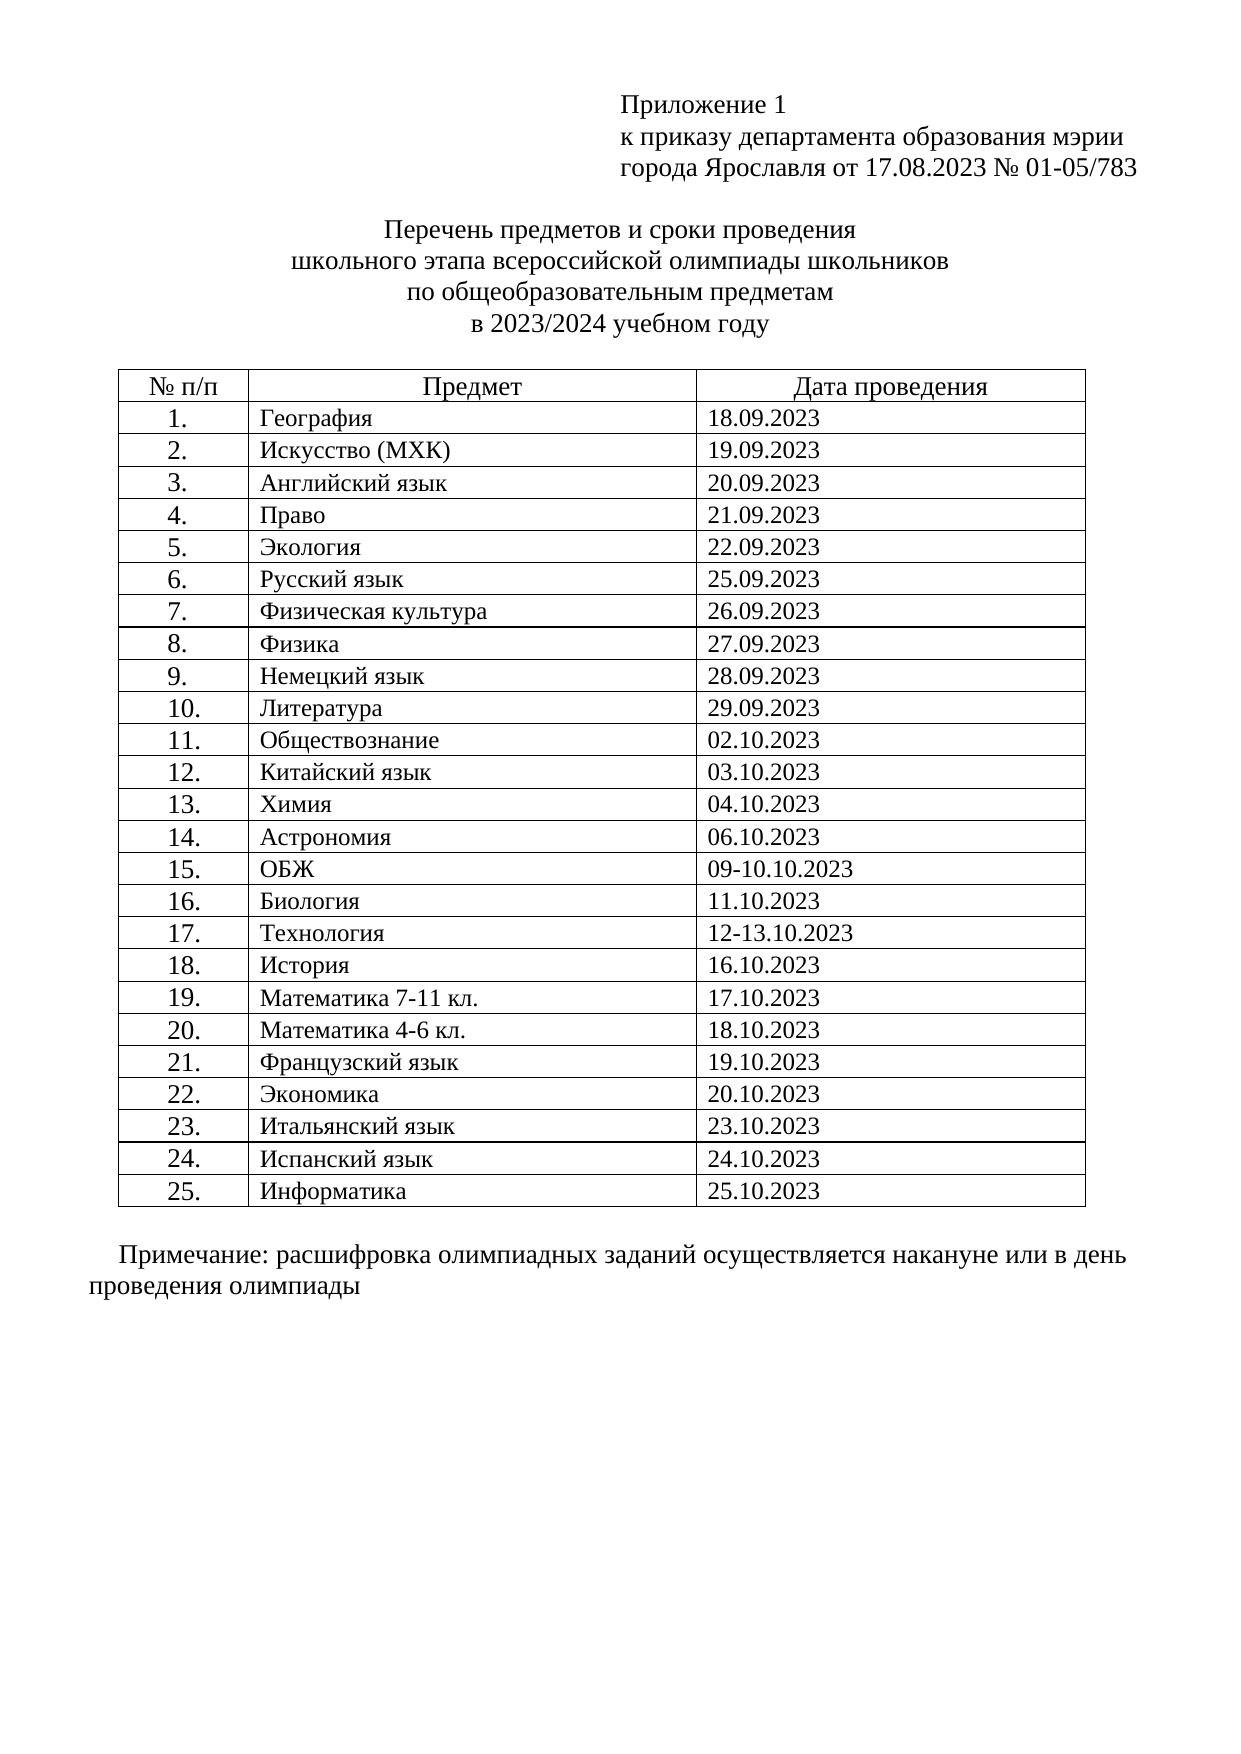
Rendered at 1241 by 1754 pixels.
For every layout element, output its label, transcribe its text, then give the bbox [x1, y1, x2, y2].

table_cell Биология [249, 885, 696, 916]
table_cell 20.10.2023 [697, 1078, 1085, 1109]
text школьного этапа всероссийской олимпиады школьников [89, 244, 1152, 276]
table_cell Китайский язык [249, 756, 696, 787]
table_cell 18.09.2023 [697, 402, 1085, 433]
text Приложение 1 [620, 89, 1152, 120]
table_cell 03.10.2023 [697, 756, 1085, 787]
text Перечень предметов и сроки проведения [89, 213, 1152, 244]
table_cell Информатика [249, 1175, 696, 1206]
table_cell Немецкий язык [249, 660, 696, 691]
table_cell [119, 1078, 248, 1109]
table_cell [119, 563, 248, 594]
text по общеобразовательным предметам [89, 276, 1152, 307]
table_cell [119, 756, 248, 787]
table_cell Физика [249, 628, 696, 659]
table_cell 22.09.2023 [697, 531, 1085, 562]
table_cell Французский язык [249, 1046, 696, 1077]
table_cell 26.09.2023 [697, 595, 1085, 626]
text к приказу департамента образования мэрии города Ярославля от 17.08.2023 № 01-05/783 [620, 120, 1152, 182]
table_cell [119, 724, 248, 755]
table_cell [119, 499, 248, 530]
table_cell [119, 821, 248, 852]
table_cell [119, 628, 248, 659]
table_cell 09-10.10.2023 [697, 853, 1085, 884]
table_cell Английский язык [249, 467, 696, 498]
table_header Предмет [249, 370, 696, 401]
table_cell 17.10.2023 [697, 982, 1085, 1013]
table_cell [119, 402, 248, 433]
table_cell 11.10.2023 [697, 885, 1085, 916]
table_cell [119, 789, 248, 819]
table_cell [119, 1175, 248, 1206]
table_cell [119, 949, 248, 981]
text Примечание: расшифровка олимпиадных заданий осуществляется накануне или в день проведения олимпиады [89, 1238, 1152, 1300]
table_cell 16.10.2023 [697, 949, 1085, 981]
table_cell [119, 434, 248, 466]
table_cell [119, 1014, 248, 1045]
table_cell 29.09.2023 [697, 692, 1085, 723]
table_cell Испанский язык [249, 1143, 696, 1174]
table_header № п/п [119, 370, 248, 401]
table_cell 04.10.2023 [697, 789, 1085, 819]
table_cell ОБЖ [249, 853, 696, 884]
table_cell 25.10.2023 [697, 1175, 1085, 1206]
table_cell Физическая культура [249, 595, 696, 626]
table_cell География [249, 402, 696, 433]
table_cell [119, 467, 248, 498]
table_cell Астрономия [249, 821, 696, 852]
table_cell Технология [249, 917, 696, 948]
table_cell [119, 1046, 248, 1077]
table_cell 19.10.2023 [697, 1046, 1085, 1077]
table_cell [119, 660, 248, 691]
table_cell [119, 982, 248, 1013]
table_cell Экология [249, 531, 696, 562]
table_cell 18.10.2023 [697, 1014, 1085, 1045]
table_cell 27.09.2023 [697, 628, 1085, 659]
table_cell [119, 531, 248, 562]
table_cell 19.09.2023 [697, 434, 1085, 466]
table_cell 06.10.2023 [697, 821, 1085, 852]
table_header Дата проведения [697, 370, 1085, 401]
table_cell 24.10.2023 [697, 1143, 1085, 1174]
table_cell История [249, 949, 696, 981]
text в 2023/2024 учебном году [89, 307, 1152, 338]
table_cell Экономика [249, 1078, 696, 1109]
table_cell Химия [249, 789, 696, 819]
table_cell 02.10.2023 [697, 724, 1085, 755]
table_cell 20.09.2023 [697, 467, 1085, 498]
table_cell 28.09.2023 [697, 660, 1085, 691]
table_cell 23.10.2023 [697, 1110, 1085, 1141]
table_cell [119, 1143, 248, 1174]
table_cell 12-13.10.2023 [697, 917, 1085, 948]
table_cell [119, 853, 248, 884]
table_cell Математика 4-6 кл. [249, 1014, 696, 1045]
table_cell Русский язык [249, 563, 696, 594]
table_cell 21.09.2023 [697, 499, 1085, 530]
table_cell Литература [249, 692, 696, 723]
table_cell Итальянский язык [249, 1110, 696, 1141]
table_cell 25.09.2023 [697, 563, 1085, 594]
table_cell [119, 595, 248, 626]
table_cell [119, 917, 248, 948]
table_cell Право [249, 499, 696, 530]
table_cell Обществознание [249, 724, 696, 755]
table_cell Математика 7-11 кл. [249, 982, 696, 1013]
table_cell [119, 885, 248, 916]
table_cell [119, 692, 248, 723]
table_cell [119, 1110, 248, 1141]
table_cell Искусство (МХК) [249, 434, 696, 466]
